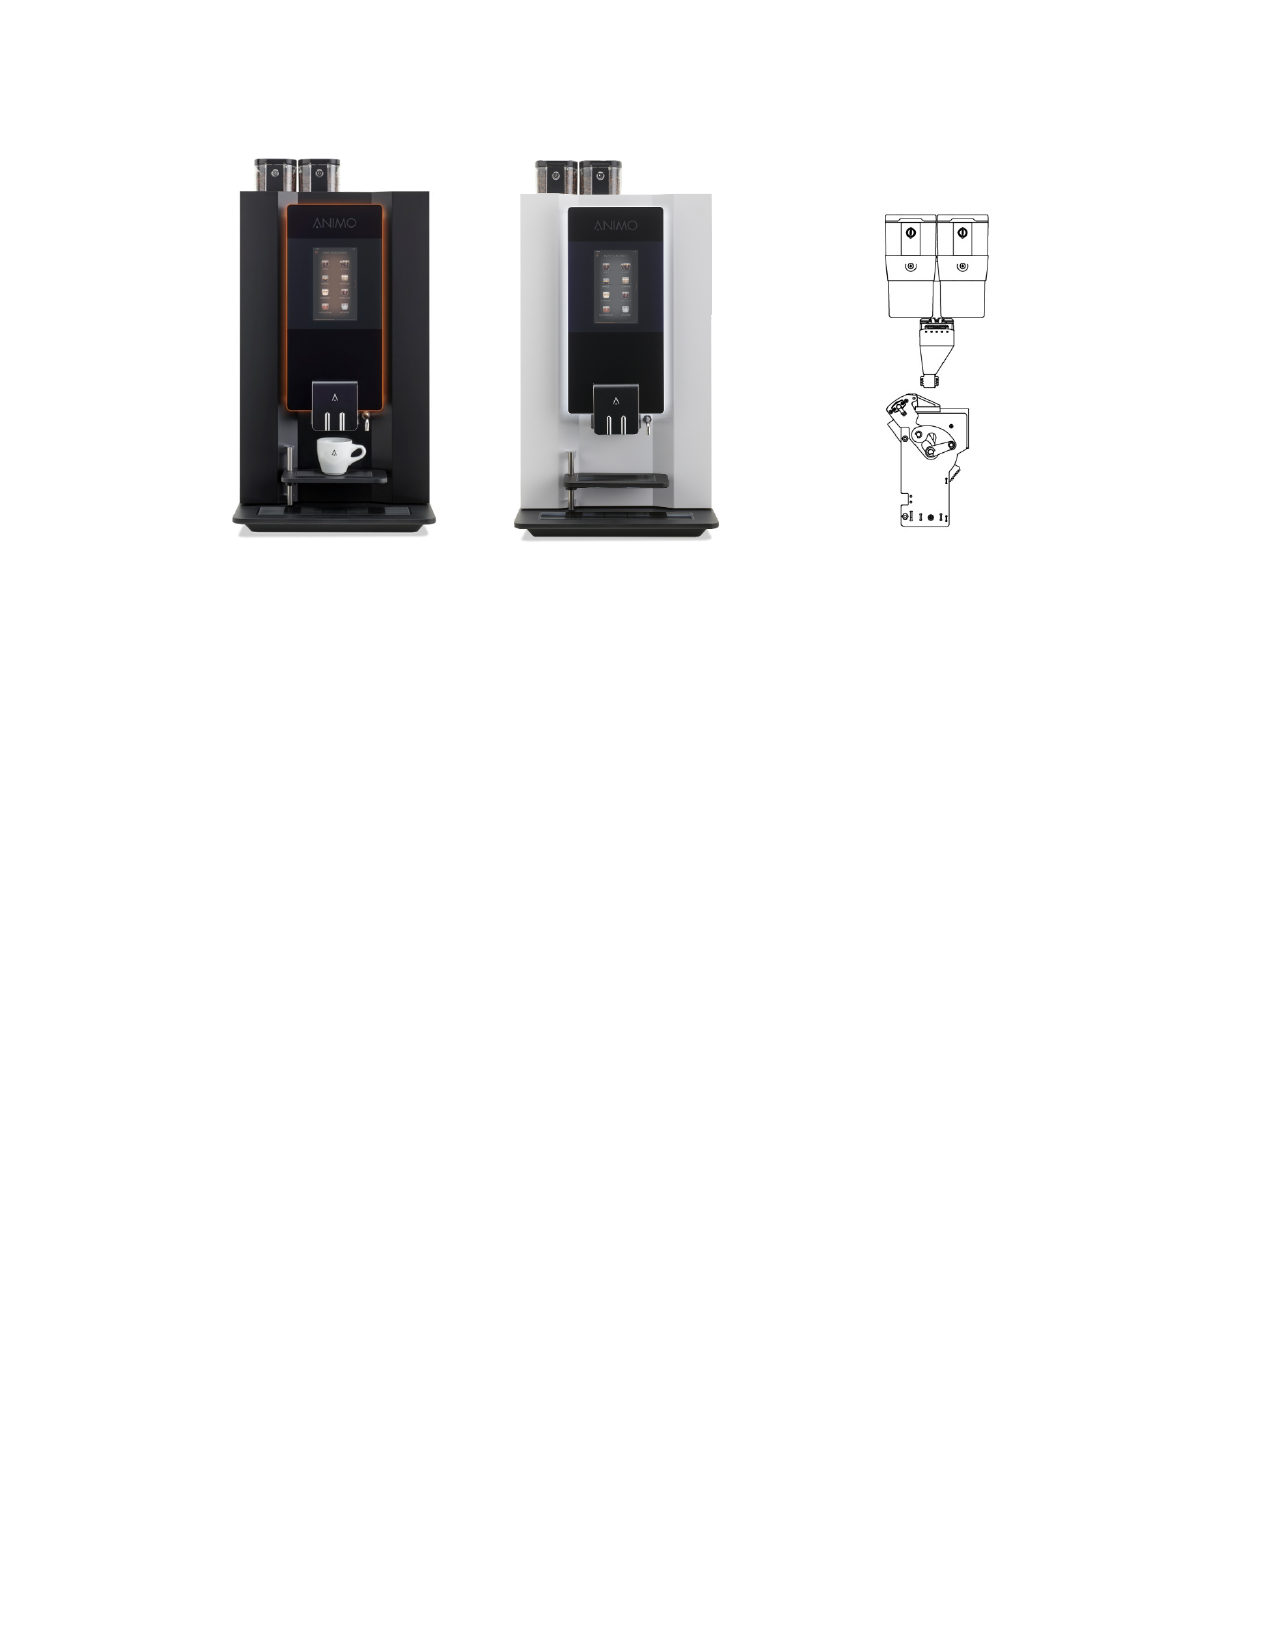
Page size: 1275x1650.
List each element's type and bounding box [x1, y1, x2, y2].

picture [187, 103, 1114, 551]
